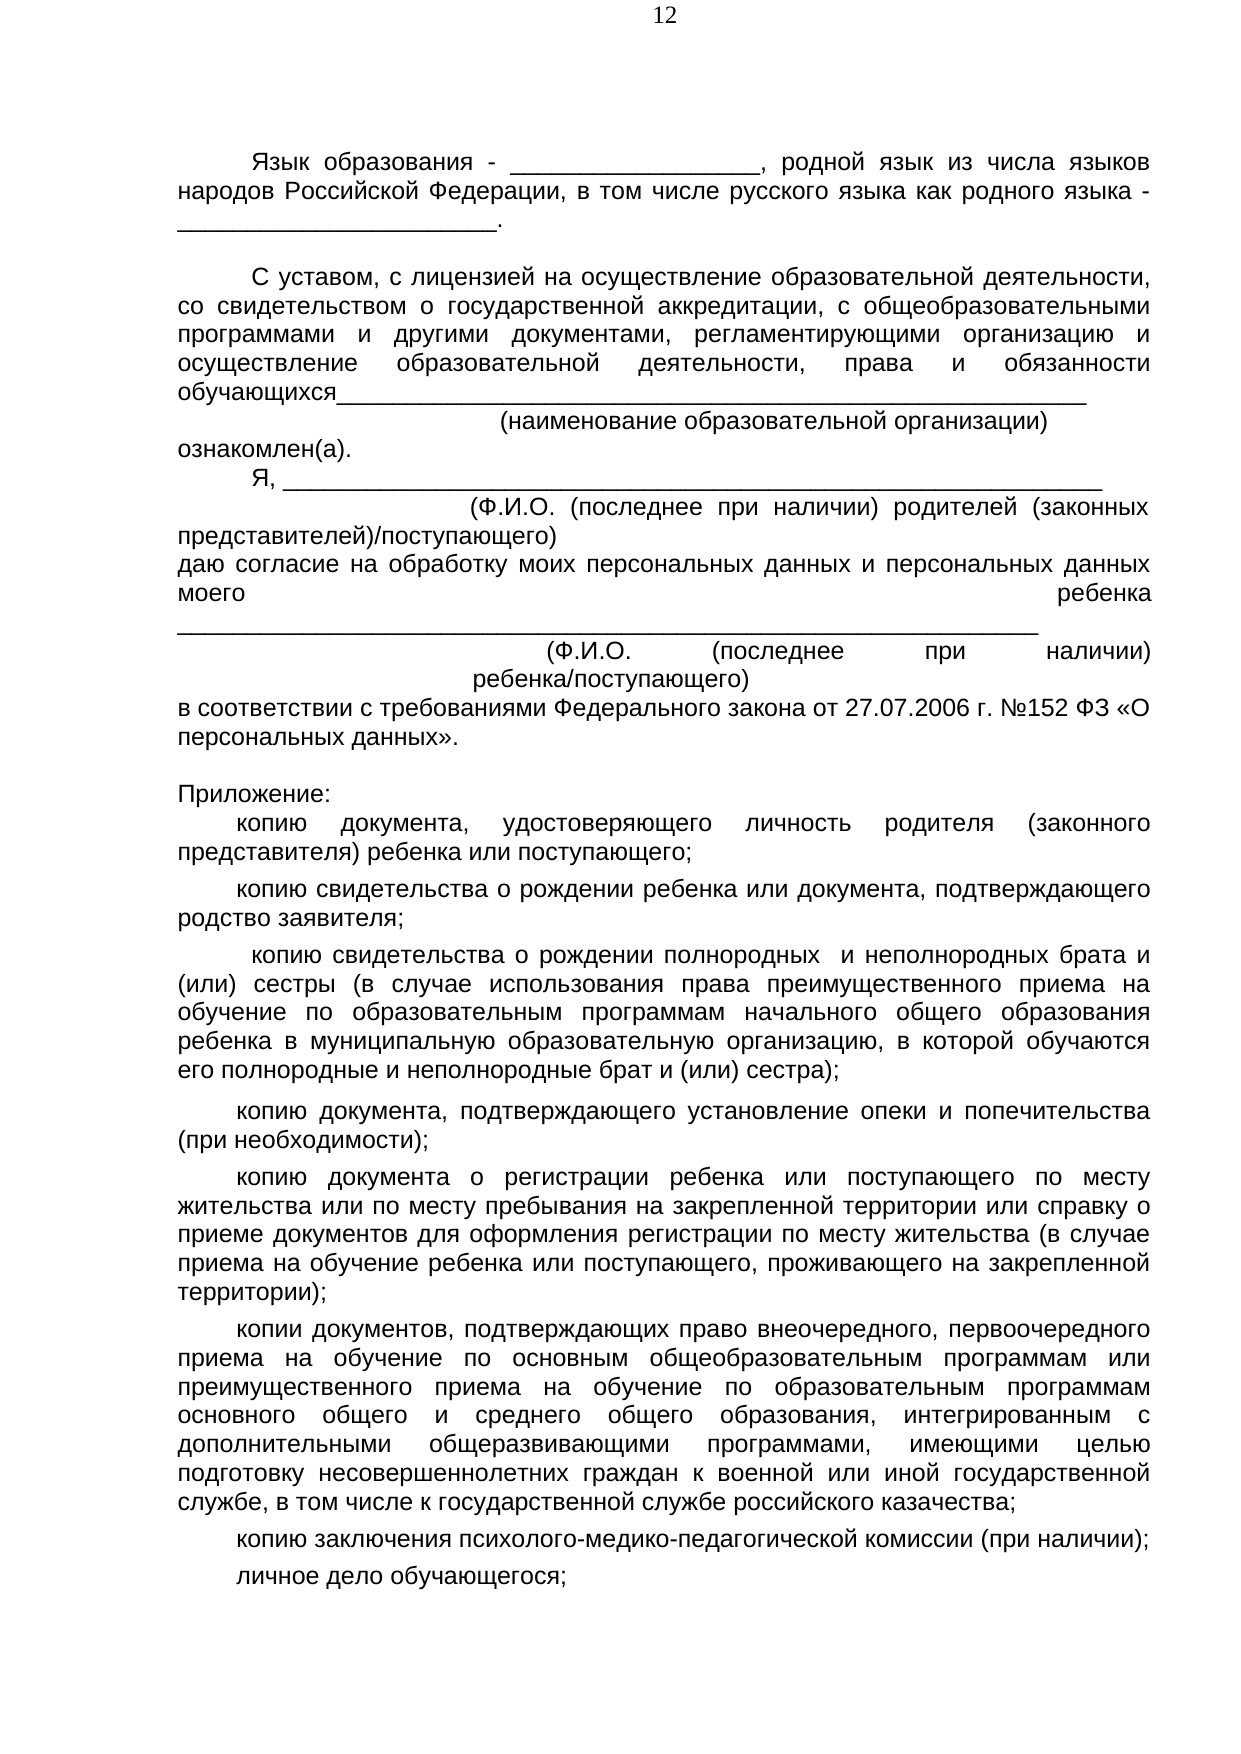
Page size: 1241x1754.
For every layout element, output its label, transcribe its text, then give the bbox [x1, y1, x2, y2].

text ознакомлен(а). [177, 434, 1152, 463]
text копию свидетельства о рождении ребенка или документа, подтверждающего родство заявителя; [177, 874, 1152, 931]
text даю согласие на обработку моих персональных данных и персональных данных моего ребенка ______________________________________________________________ [177, 549, 1152, 636]
text Я, ___________________________________________________________ [177, 463, 1152, 492]
text С уставом, с лицензией на осуществление образовательной деятельности, со свидетельством о государственной аккредитации, с общеобразовательными программами и другими документами, регламентирующими организацию и осуществление образовательной деятельности, права и обязанности обучающихся______________________________________________________ [177, 262, 1152, 406]
text копию документа, удостоверяющего личность родителя (законного представителя) ребенка или поступающего; [177, 808, 1152, 866]
text копию заключения психолого-медико-педагогической комиссии (при наличии); [177, 1523, 1152, 1552]
text копию документа, подтверждающего установление опеки и попечительства (при необходимости); [177, 1096, 1152, 1153]
text (наименование образовательной организации) [177, 406, 1152, 434]
text Приложение: [177, 779, 1152, 808]
text (Ф.И.О. (последнее при наличии) родителей (законных представителей)/поступающего) [177, 492, 1152, 549]
text копии документов, подтверждающих право внеочередного, первоочередного приема на обучение по основным общеобразовательным программам или преимущественного приема на обучение по образовательным программам основного общего и среднего общего образования, интегрированным с дополнительными общеразвивающими программами, имеющими целью подготовку несовершеннолетних граждан к военной или иной государственной службе, в том числе к государственной службе российского казачества; [177, 1314, 1152, 1515]
text в соответствии с требованиями Федерального закона от 27.07.2006 г. №152 ФЗ «О персональных данных». [177, 693, 1152, 751]
text копию документа о регистрации ребенка или поступающего по месту жительства или по месту пребывания на закрепленной территории или справку о приеме документов для оформления регистрации по месту жительства (в случае приема на обучение ребенка или поступающего, проживающего на закрепленной территории); [177, 1162, 1152, 1306]
text (Ф.И.О. (последнее при наличии) ребенка/поступающего) [472, 636, 1152, 693]
text личное дело обучающегося; [177, 1561, 1152, 1589]
text Язык образования - __________________, родной язык из числа языков народов Российской Федерации, в том числе русского языка как родного языка - _______________________. [177, 147, 1152, 233]
text копию свидетельства о рождении полнородных и неполнородных брата и (или) сестры (в случае использования права преимущественного приема на обучение по образовательным программам начального общего образования ребенка в муниципальную образовательную организацию, в которой обучаются его полнородные и неполнородные брат и (или) сестра); [177, 940, 1152, 1083]
